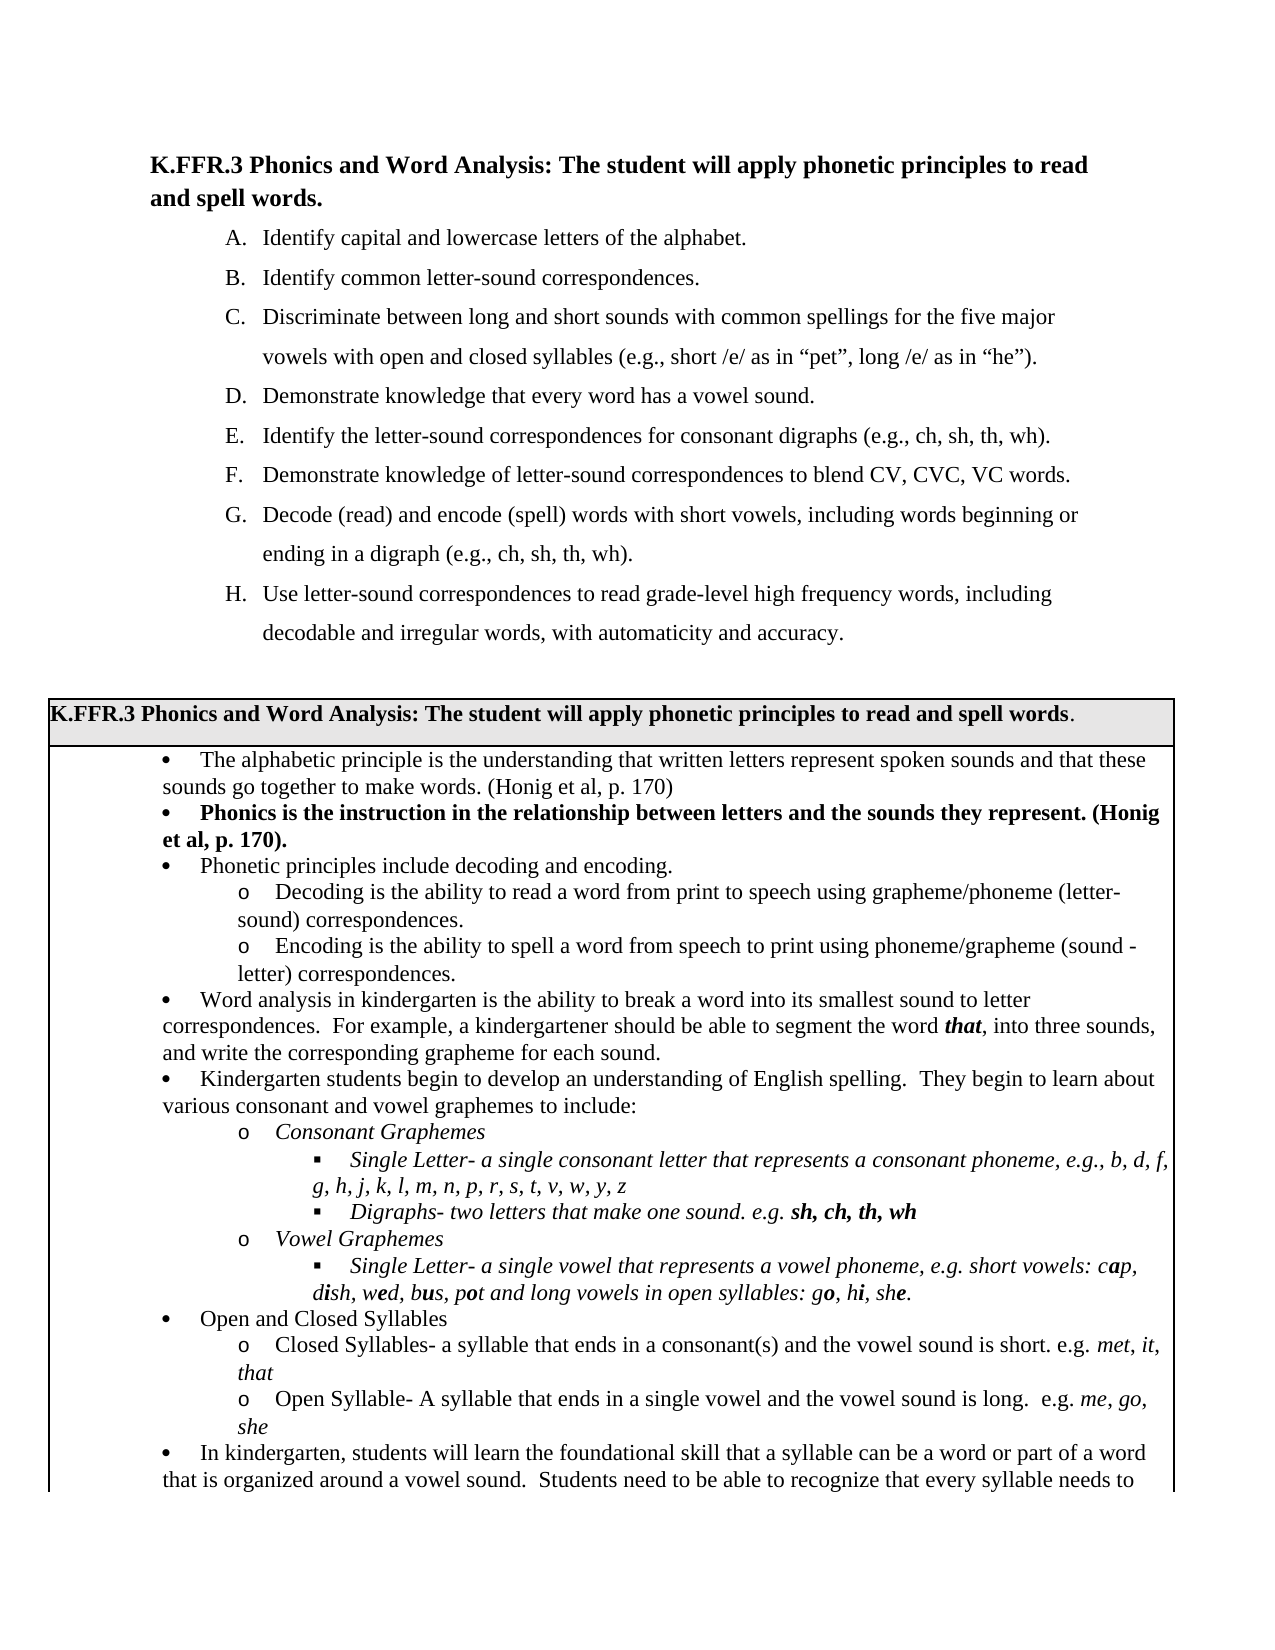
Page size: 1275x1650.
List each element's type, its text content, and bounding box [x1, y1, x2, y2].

list Identify the letter-sound correspondences for consonant digraphs (e.g., ch, sh, th, wh). [225, 422, 1125, 448]
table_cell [50, 747, 1173, 1492]
list Identify capital and lowercase letters of the alphabet. [225, 224, 1125, 251]
table_header K.FFR.3 Phonics and Word Analysis: The student will apply phonetic principles to read and spell words. [50, 700, 1173, 745]
list Use letter-sound correspondences to read grade-level high frequency words, including decodable and irregular words, with automaticity and accuracy. [225, 580, 1125, 646]
list Discriminate between long and short sounds with common spellings for the five major vowels with open and closed syllables (e.g., short /e/ as in “pet”, long /e/ as in “he”). [225, 303, 1125, 369]
list Demonstrate knowledge that every word has a vowel sound. [225, 382, 1125, 409]
list Identify common letter-sound correspondences. [225, 264, 1125, 290]
list Decode (read) and encode (spell) words with short vowels, including words beginning or ending in a digraph (e.g., ch, sh, th, wh). [225, 501, 1125, 567]
list Demonstrate knowledge of letter-sound correspondences to blend CV, CVC, VC words. [225, 461, 1125, 488]
subtitle K.FFR.3 Phonics and Word Analysis: The student will apply phonetic principles to read and spell words. [150, 150, 1125, 212]
